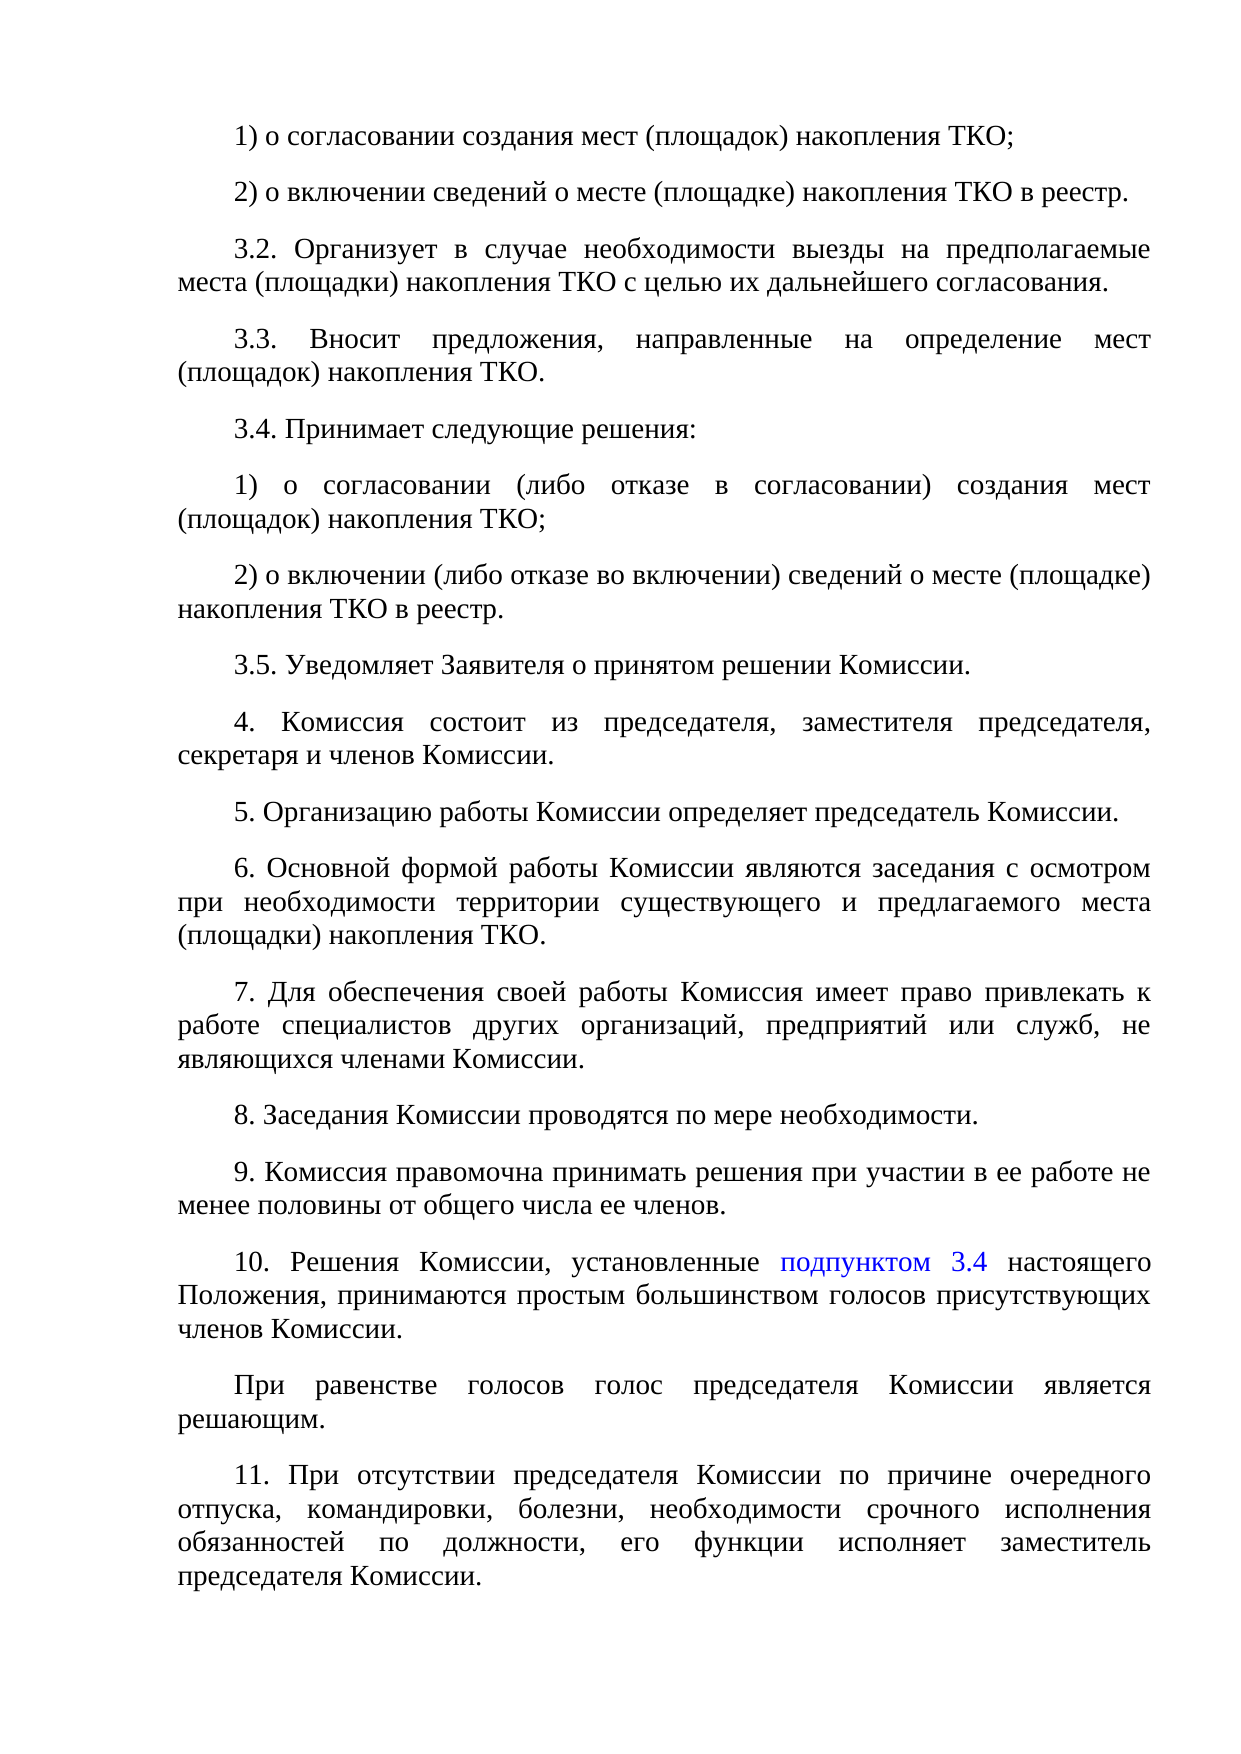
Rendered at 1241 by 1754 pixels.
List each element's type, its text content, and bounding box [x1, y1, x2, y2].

text 10. Решения Комиссии, установленные подпунктом 3.4 настоящего Положения, принимаются простым большинством голосов присутствующих членов Комиссии. [177, 1244, 1152, 1344]
text 11. При отсутствии председателя Комиссии по причине очередного отпуска, командировки, болезни, необходимости срочного исполнения обязанностей по должности, его функции исполняет заместитель председателя Комиссии. [177, 1457, 1152, 1592]
text 5. Организацию работы Комиссии определяет председатель Комиссии. [177, 794, 1152, 827]
text 2) о включении сведений о месте (площадке) накопления ТКО в реестр. [177, 174, 1152, 208]
text 9. Комиссия правомочна принимать решения при участии в ее работе не менее половины от общего числа ее членов. [177, 1154, 1152, 1221]
text 8. Заседания Комиссии проводятся по мере необходимости. [177, 1097, 1152, 1131]
text 1) о согласовании создания мест (площадок) накопления ТКО; [177, 118, 1152, 152]
text 3.4. Принимает следующие решения: [177, 411, 1152, 444]
text 6. Основной формой работы Комиссии являются заседания с осмотром при необходимости территории существующего и предлагаемого места (площадки) накопления ТКО. [177, 850, 1152, 951]
text 2) о включении (либо отказе во включении) сведений о месте (площадке) накопления ТКО в реестр. [177, 557, 1152, 624]
text 3.5. Уведомляет Заявителя о принятом решении Комиссии. [177, 647, 1152, 681]
text При равенстве голосов голос председателя Комиссии является решающим. [177, 1367, 1152, 1434]
text 3.3. Вносит предложения, направленные на определение мест (площадок) накопления ТКО. [177, 321, 1152, 388]
text 3.2. Организует в случае необходимости выезды на предполагаемые места (площадки) накопления ТКО с целью их дальнейшего согласования. [177, 231, 1152, 298]
text 4. Комиссия состоит из председателя, заместителя председателя, секретаря и членов Комиссии. [177, 704, 1152, 771]
text 1) о согласовании (либо отказе в согласовании) создания мест (площадок) накопления ТКО; [177, 467, 1152, 534]
text 7. Для обеспечения своей работы Комиссия имеет право привлекать к работе специалистов других организаций, предприятий или служб, не являющихся членами Комиссии. [177, 974, 1152, 1074]
